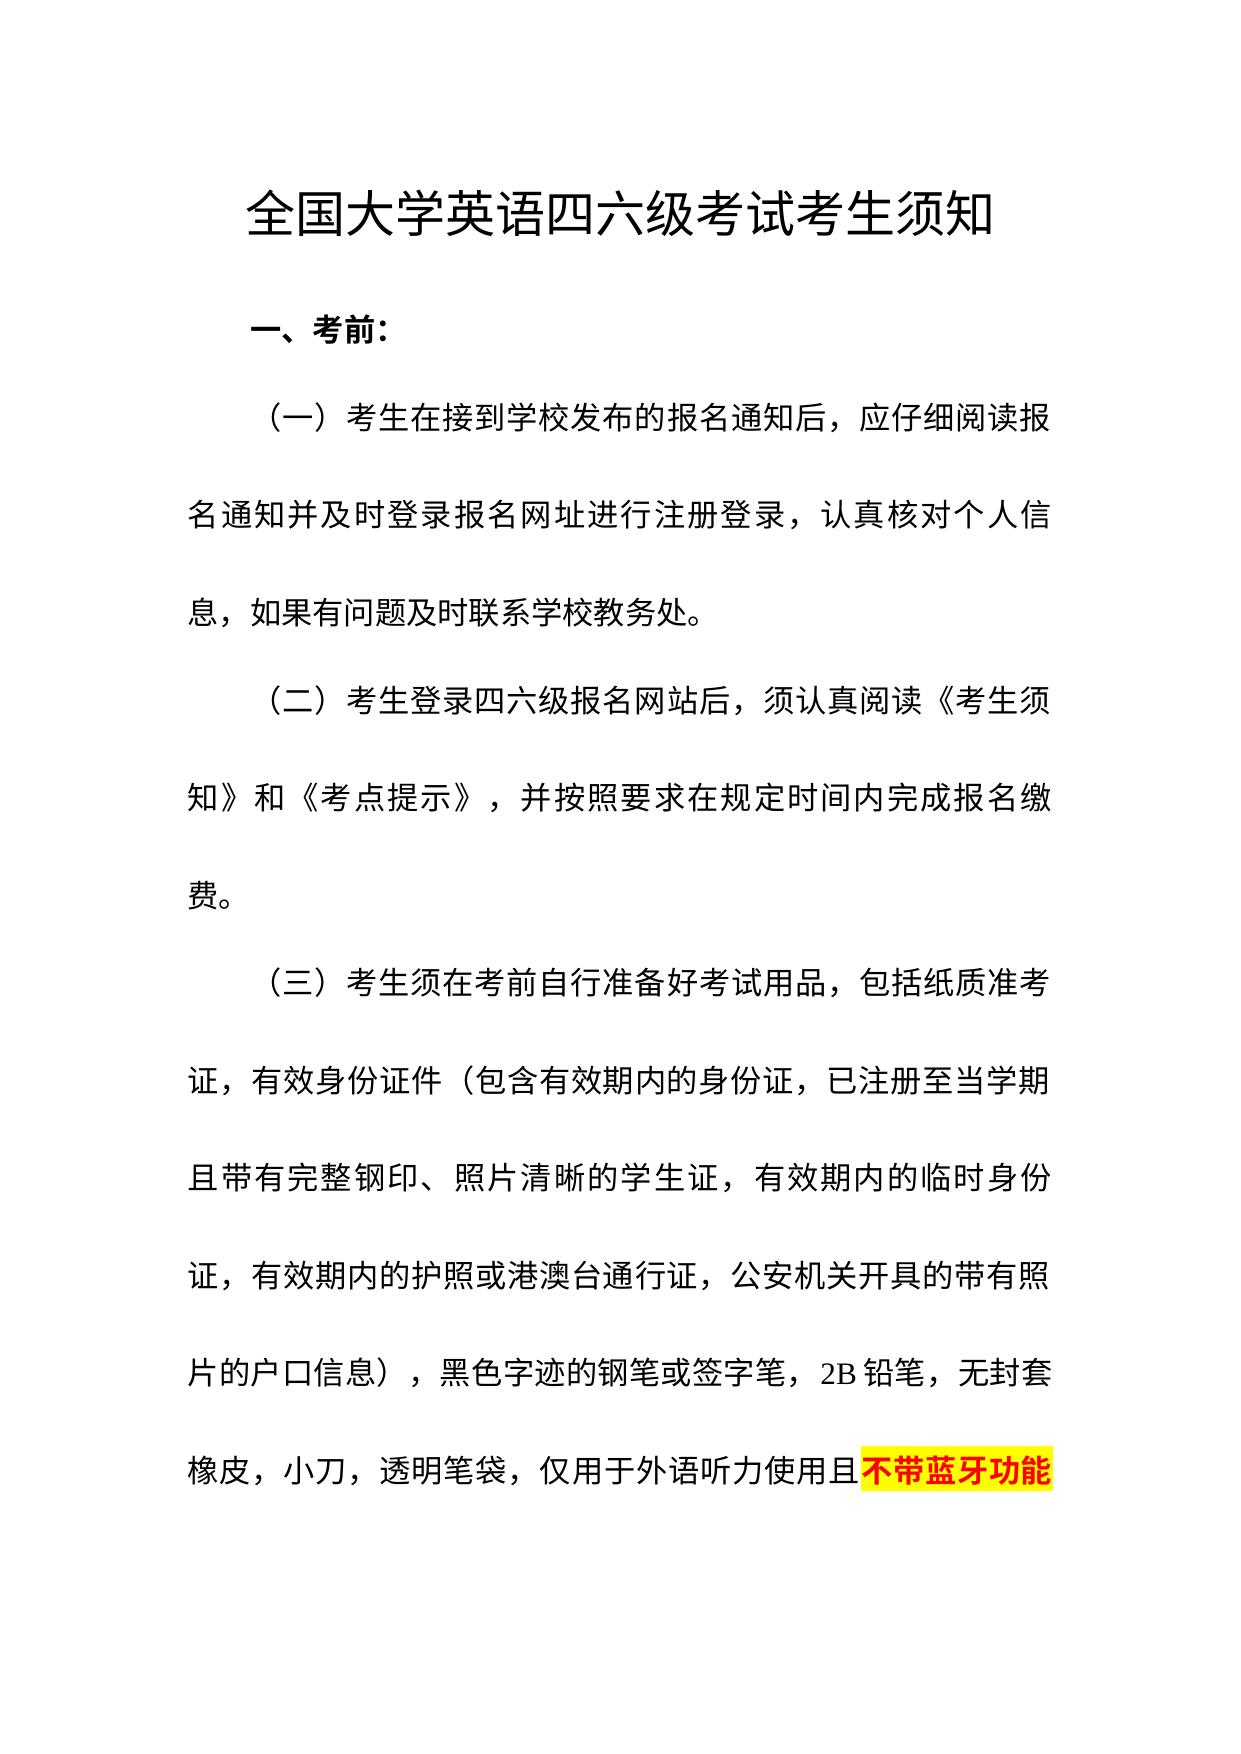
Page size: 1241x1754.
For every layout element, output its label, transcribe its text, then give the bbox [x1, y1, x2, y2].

text （一）考生在接到学校发布的报名通知后，应仔细阅读报名通知并及时登录报名网址进行注册登录，认真核对个人信息，如果有问题及时联系学校教务处。 [187, 383, 1053, 643]
text 全国大学英语四六级考试考生须知 [187, 162, 1053, 259]
text 一、考前： [187, 296, 1053, 361]
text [187, 948, 1053, 1501]
text （二）考生登录四六级报名网站后，须认真阅读《考生须知》和《考点提示》，并按照要求在规定时间内完成报名缴费。 [187, 666, 1053, 926]
